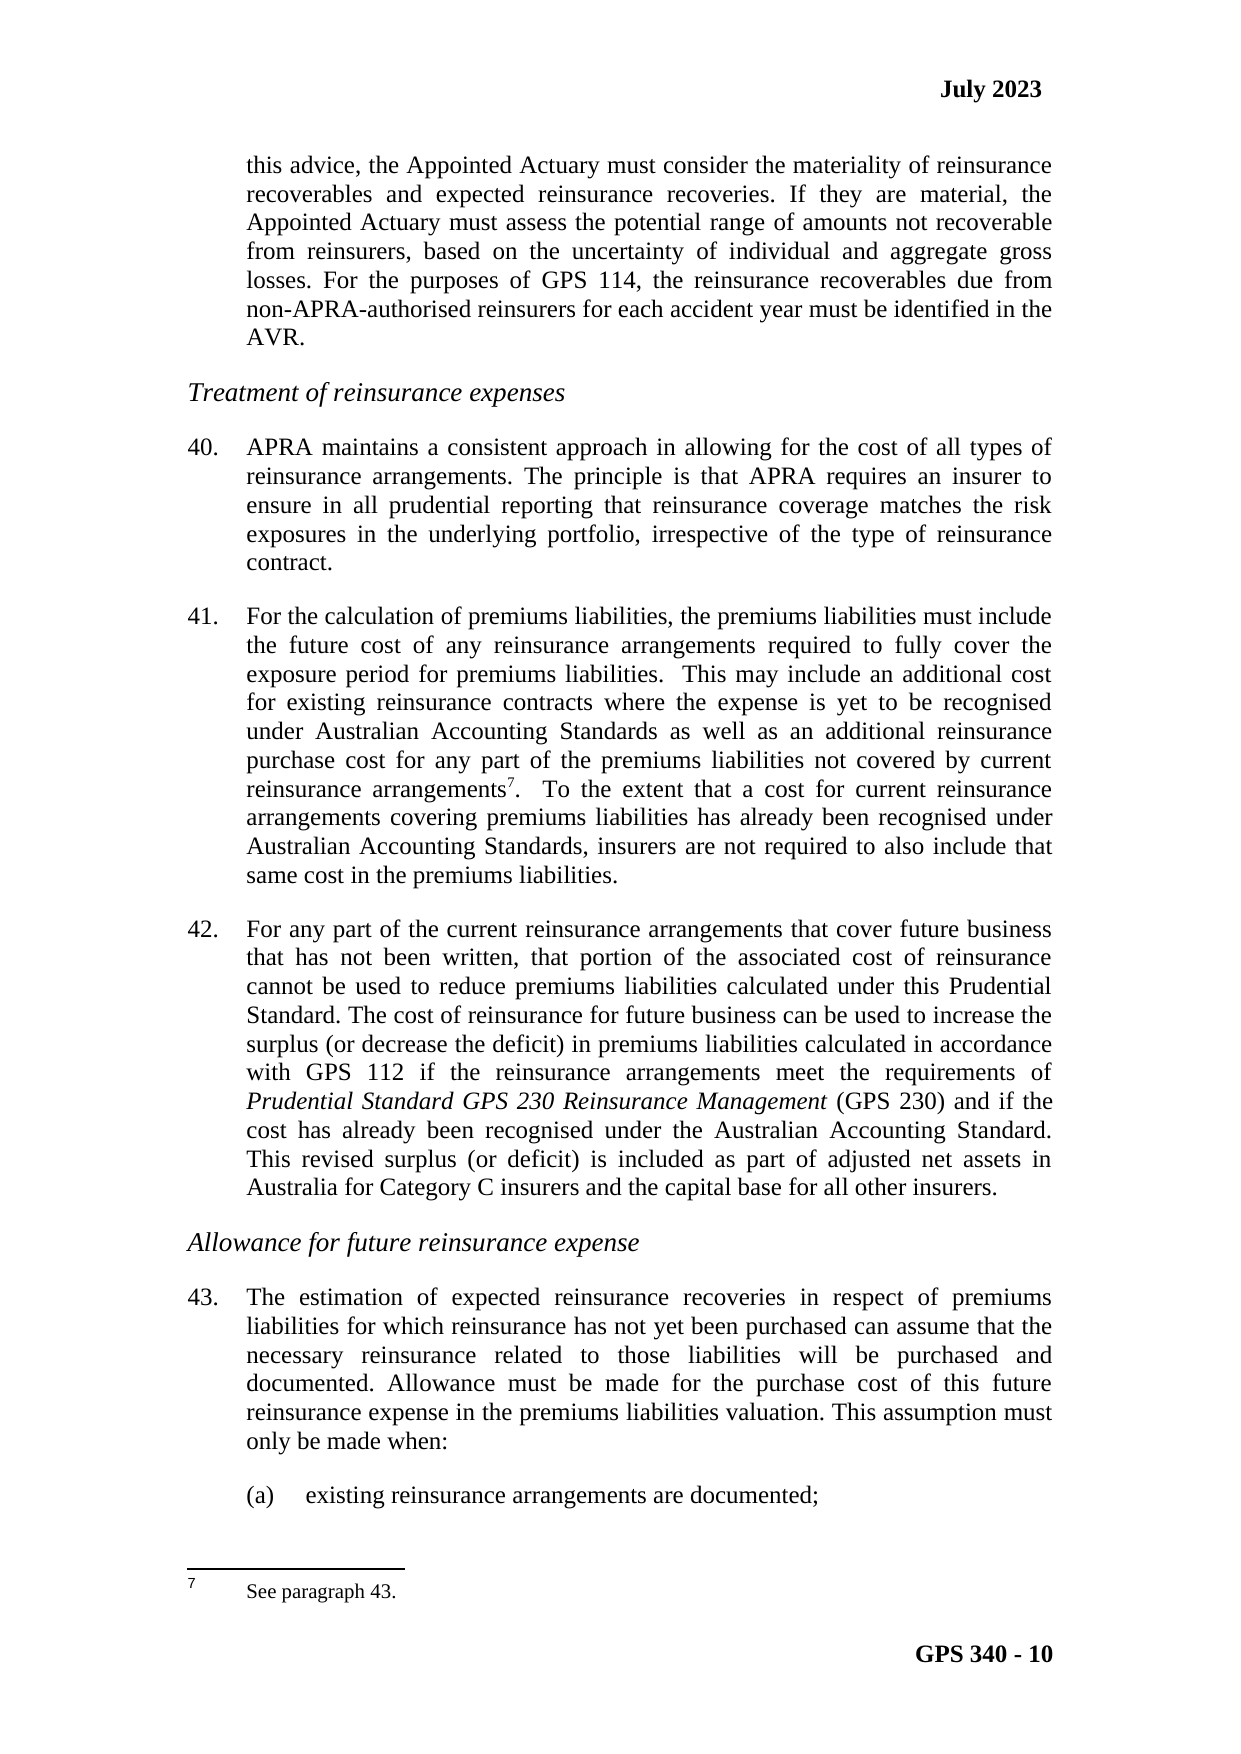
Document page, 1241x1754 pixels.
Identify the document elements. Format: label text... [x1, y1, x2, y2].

text existing reinsurance arrangements are documented; [246, 1480, 1053, 1508]
subtitle Allowance for future reinsurance expense [187, 1226, 1053, 1257]
subtitle Treatment of reinsurance expenses [187, 376, 1053, 407]
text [187, 150, 1053, 351]
text The estimation of expected reinsurance recoveries in respect of premiums liabilities for which reinsurance has not yet been purchased can assume that the necessary reinsurance related to those liabilities will be purchased and documented. Allowance must be made for the purchase cost of this future reinsurance expense in the premiums liabilities valuation. This assumption must only be made when: [187, 1282, 1053, 1455]
text APRA maintains a consistent approach in allowing for the cost of all types of reinsurance arrangements. The principle is that APRA requires an insurer to ensure in all prudential reporting that reinsurance coverage matches the risk exposures in the underlying portfolio, irrespective of the type of reinsurance contract. [187, 432, 1053, 576]
text For the calculation of premiums liabilities, the premiums liabilities must include the future cost of any reinsurance arrangements required to fully cover the exposure period for premiums liabilities. This may include an additional cost for existing reinsurance contracts where the expense is yet to be recognised under Australian Accounting Standards as well as an additional reinsurance purchase cost for any part of the premiums liabilities not covered by current reinsurance arrangements. To the extent that a cost for current reinsurance arrangements covering premiums liabilities has already been recognised under Australian Accounting Standards, insurers are not required to also include that same cost in the premiums liabilities. [187, 601, 1053, 889]
text For any part of the current reinsurance arrangements that cover future business that has not been written, that portion of the associated cost of reinsurance cannot be used to reduce premiums liabilities calculated under this Prudential Standard. The cost of reinsurance for future business can be used to increase the surplus (or decrease the deficit) in premiums liabilities calculated in accordance with GPS 112 if the reinsurance arrangements meet the requirements of Prudential Standard GPS 230 Reinsurance Management (GPS 230) and if the cost has already been recognised under the Australian Accounting Standard. This revised surplus (or deficit) is included as part of adjusted net assets in Australia for Category C insurers and the capital base for all other insurers. [187, 914, 1053, 1201]
